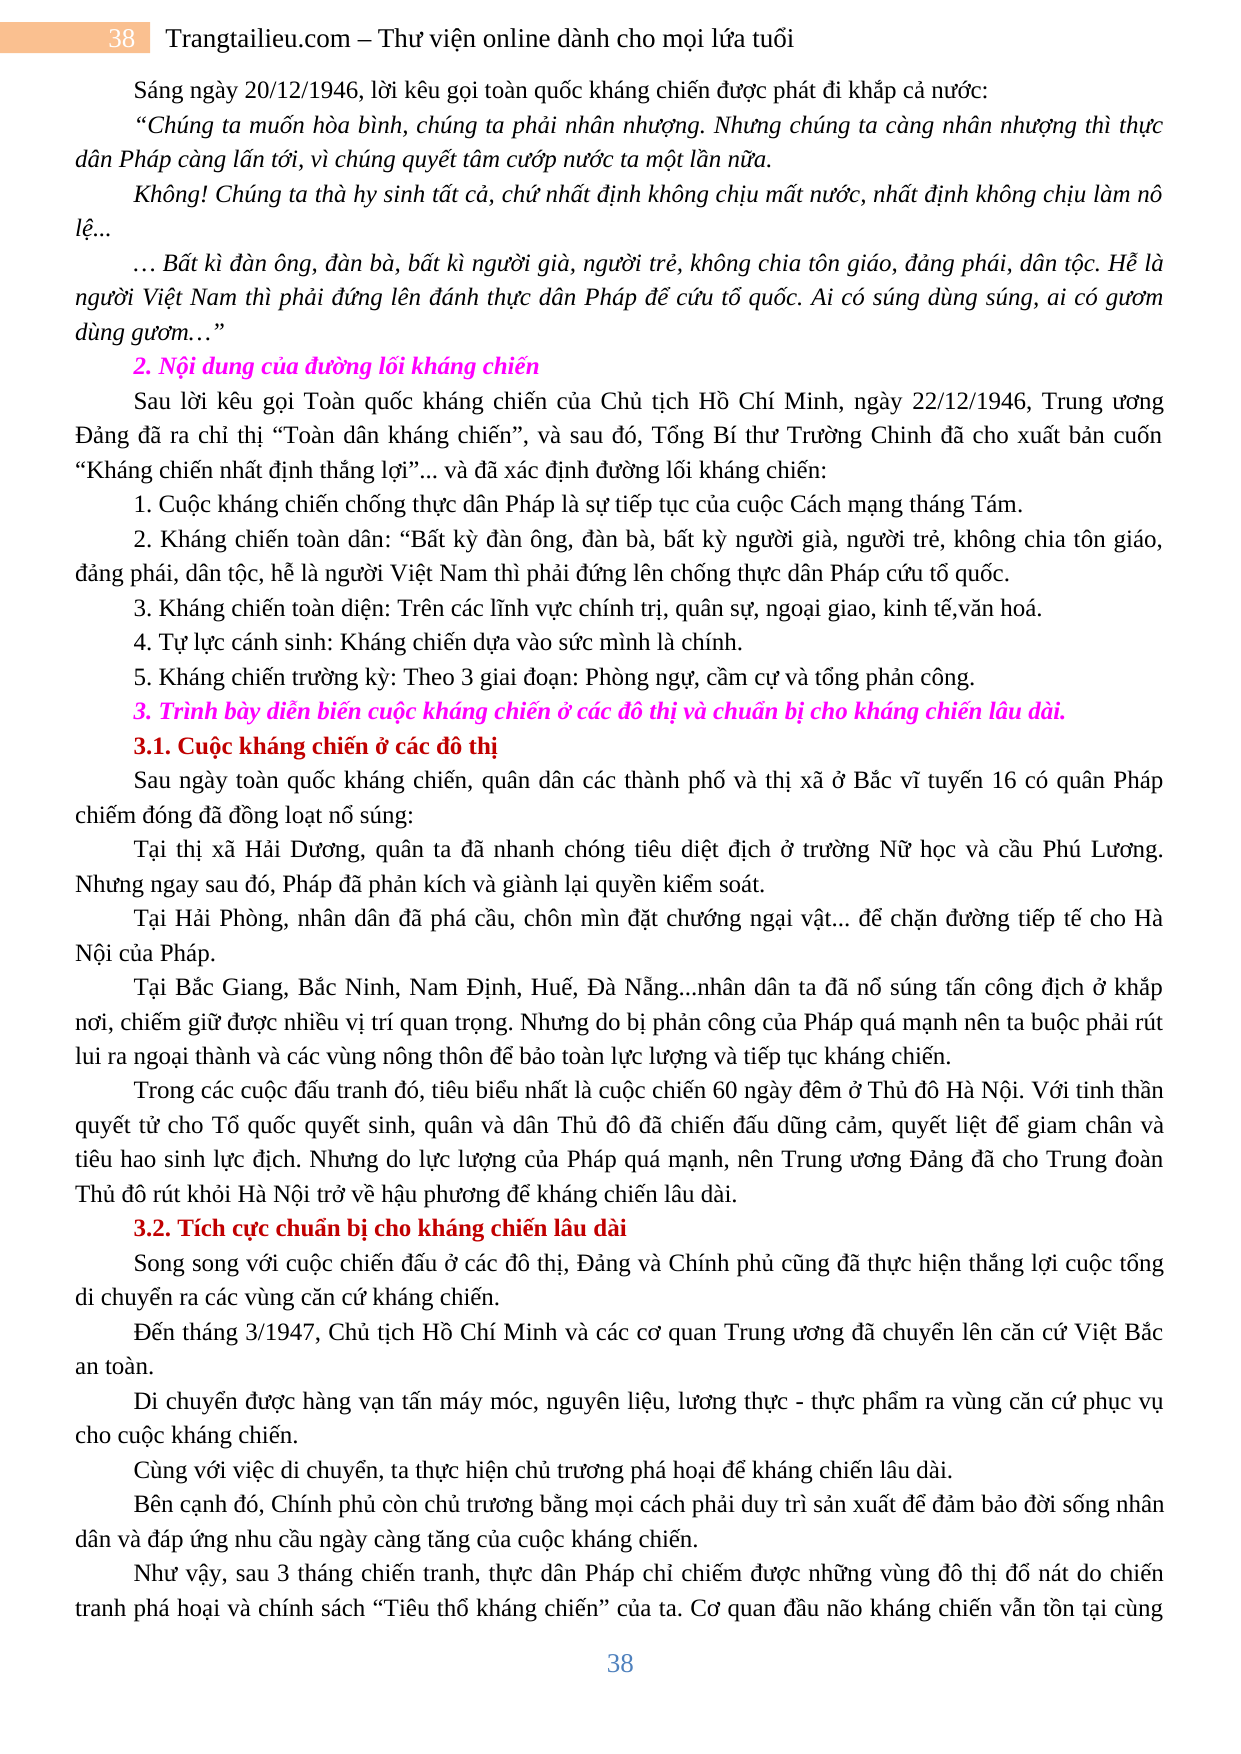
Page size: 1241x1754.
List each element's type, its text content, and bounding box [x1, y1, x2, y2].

text Tại Hải Phòng, nhân dân đã phá cầu, chôn mìn đặt chướng ngại vật... để chặn đường tiếp tế cho Hà Nội của Pháp. [75, 903, 1165, 966]
text 3. Trình bày diễn biến cuộc kháng chiến ở các đô thị và chuẩn bị cho kháng chiến lâu dài. [75, 696, 1165, 725]
text 3.1. Cuộc kháng chiến ở các đô thị [75, 731, 1165, 759]
text Trong các cuộc đấu tranh đó, tiêu biểu nhất là cuộc chiến 60 ngày đêm ở Thủ đô Hà Nội. Với tinh thần quyết tử cho Tổ quốc quyết sinh, quân và dân Thủ đô đã chiến đấu dũng cảm, quyết liệt để giam chân và tiêu hao sinh lực địch. Nhưng do lực lượng của Pháp quá mạnh, nên Trung ương Đảng đã cho Trung đoàn Thủ đô rút khỏi Hà Nội trở về hậu phương để kháng chiến lâu dài. [75, 1076, 1165, 1208]
text “Chúng ta muốn hòa bình, chúng ta phải nhân nhượng. Nhưng chúng ta càng nhân nhượng thì thực dân Pháp càng lấn tới, vì chúng quyết tâm cướp nước ta một lần nữa. [75, 110, 1165, 173]
text Sáng ngày 20/12/1946, lời kêu gọi toàn quốc kháng chiến được phát đi khắp cả nước: [75, 76, 1165, 104]
text Đến tháng 3/1947, Chủ tịch Hồ Chí Minh và các cơ quan Trung ương đã chuyển lên căn cứ Việt Bắc an toàn. [75, 1317, 1165, 1380]
text Sau ngày toàn quốc kháng chiến, quân dân các thành phố và thị xã ở Bắc vĩ tuyến 16 có quân Pháp chiếm đóng đã đồng loạt nổ súng: [75, 765, 1165, 828]
text Sau lời kêu gọi Toàn quốc kháng chiến của Chủ tịch Hồ Chí Minh, ngày 22/12/1946, Trung ương Đảng đã ra chỉ thị “Toàn dân kháng chiến”, và sau đó, Tổng Bí thư Trường Chinh đã cho xuất bản cuốn “Kháng chiến nhất định thắng lợi”... và đã xác định đường lối kháng chiến: [75, 386, 1165, 484]
text 5. Kháng chiến trường kỳ: Theo 3 giai đoạn: Phòng ngự, cầm cự và tổng phản công. [75, 662, 1165, 691]
text Tại Bắc Giang, Bắc Ninh, Nam Định, Huế, Đà Nẵng...nhân dân ta đã nổ súng tấn công địch ở khắp nơi, chiếm giữ được nhiều vị trí quan trọng. Nhưng do bị phản công của Pháp quá mạnh nên ta buộc phải rút lui ra ngoại thành và các vùng nông thôn để bảo toàn lực lượng và tiếp tục kháng chiến. [75, 972, 1165, 1070]
text 1. Cuộc kháng chiến chống thực dân Pháp là sự tiếp tục của cuộc Cách mạng tháng Tám. [75, 489, 1165, 518]
text Tại thị xã Hải Dương, quân ta đã nhanh chóng tiêu diệt địch ở trường Nữ học và cầu Phú Lương. Nhưng ngay sau đó, Pháp đã phản kích và giành lại quyền kiểm soát. [75, 834, 1165, 897]
text 2. Kháng chiến toàn dân: “Bất kỳ đàn ông, đàn bà, bất kỳ người già, người trẻ, không chia tôn giáo, đảng phái, dân tộc, hễ là người Việt Nam thì phải đứng lên chống thực dân Pháp cứu tổ quốc. [75, 524, 1165, 587]
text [75, 1558, 1165, 1621]
text Song song với cuộc chiến đấu ở các đô thị, Đảng và Chính phủ cũng đã thực hiện thắng lợi cuộc tổng di chuyển ra các vùng căn cứ kháng chiến. [75, 1248, 1165, 1311]
text 4. Tự lực cánh sinh: Kháng chiến dựa vào sức mình là chính. [75, 627, 1165, 656]
text 2. Nội dung của đường lối kháng chiến [75, 351, 1165, 380]
text 3. Kháng chiến toàn diện: Trên các lĩnh vực chính trị, quân sự, ngoại giao, kinh tế,văn hoá. [75, 593, 1165, 622]
text … Bất kì đàn ông, đàn bà, bất kì người già, người trẻ, không chia tôn giáo, đảng phái, dân tộc. Hễ là người Việt Nam thì phải đứng lên đánh thực dân Pháp để cứu tổ quốc. Ai có súng dùng súng, ai có gươm dùng gươm…” [75, 248, 1165, 346]
text 3.2. Tích cực chuẩn bị cho kháng chiến lâu dài [75, 1213, 1165, 1242]
text Bên cạnh đó, Chính phủ còn chủ trương bằng mọi cách phải duy trì sản xuất để đảm bảo đời sống nhân dân và đáp ứng nhu cầu ngày càng tăng của cuộc kháng chiến. [75, 1489, 1165, 1552]
text Không! Chúng ta thà hy sinh tất cả, chứ nhất định không chịu mất nước, nhất định không chịu làm nô lệ... [75, 179, 1165, 242]
text Di chuyển được hàng vạn tấn máy móc, nguyên liệu, lương thực - thực phẩm ra vùng căn cứ phục vụ cho cuộc kháng chiến. [75, 1386, 1165, 1449]
text Cùng với việc di chuyển, ta thực hiện chủ trương phá hoại để kháng chiến lâu dài. [75, 1455, 1165, 1483]
